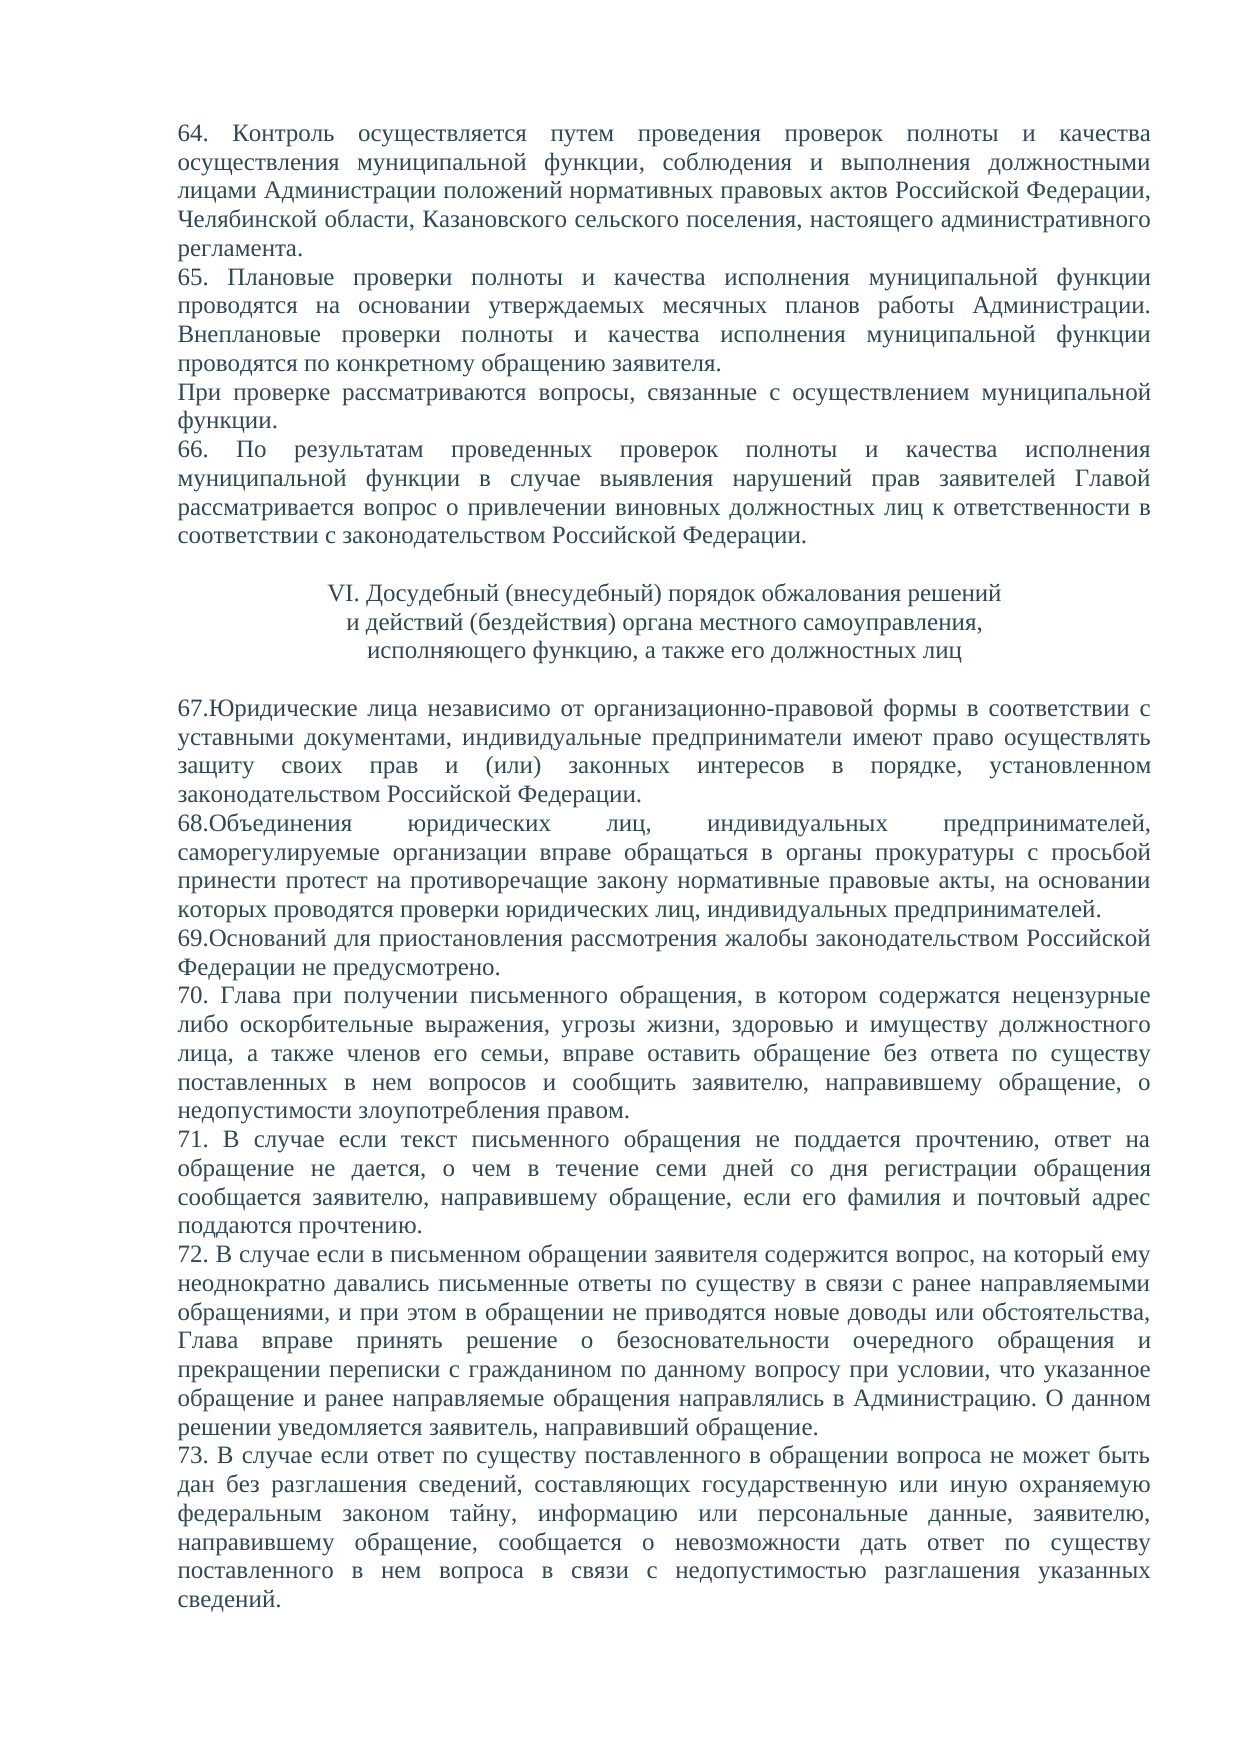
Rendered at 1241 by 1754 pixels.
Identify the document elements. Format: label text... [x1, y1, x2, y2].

text 70. Глава при получении письменного обращения, в котором содержатся нецензурные либо оскорбительные выражения, угрозы жизни, здоровью и имуществу должностного лица, а также членов его семьи, вправе оставить обращение без ответа по существу поставленных в нем вопросов и сообщить заявителю, направившему обращение, о недопустимости злоупотребления правом. [177, 981, 1152, 1124]
text 73. В случае если ответ по существу поставленного в обращении вопроса не может быть дан без разглашения сведений, составляющих государственную или иную охраняемую федеральным законом тайну, информацию или персональные данные, заявителю, направившему обращение, сообщается о невозможности дать ответ по существу поставленного в нем вопроса в связи с недопустимостью разглашения указанных сведений. [177, 1441, 1152, 1613]
text и действий (бездействия) органа местного самоуправления, [177, 607, 1152, 636]
text 64. Контроль осуществляется путем проведения проверок полноты и качества осуществления муниципальной функции, соблюдения и выполнения должностными лицами Администрации положений нормативных правовых актов Российской Федерации, Челябинской области, Казановского сельского поселения, настоящего административного регламента. [177, 118, 1152, 262]
text 66. По результатам проведенных проверок полноты и качества исполнения муниципальной функции в случае выявления нарушений прав заявителей Главой рассматривается вопрос о привлечении виновных должностных лиц к ответственности в соответствии с законодательством Российской Федерации. [177, 434, 1152, 549]
text 67.Юридические лица независимо от организационно-правовой формы в соответствии с уставными документами, индивидуальные предприниматели имеют право осуществлять защиту своих прав и (или) законных интересов в порядке, установленном законодательством Российской Федерации. [177, 693, 1152, 808]
text При проверке рассматриваются вопросы, связанные с осуществлением муниципальной функции. [177, 377, 1152, 434]
text 72. В случае если в письменном обращении заявителя содержится вопрос, на который ему неоднократно давались письменные ответы по существу в связи с ранее направляемыми обращениями, и при этом в обращении не приводятся новые доводы или обстоятельства, Глава вправе принять решение о безосновательности очередного обращения и прекращении переписки с гражданином по данному вопросу при условии, что указанное обращение и ранее направляемые обращения направлялись в Администрацию. О данном решении уведомляется заявитель, направивший обращение. [177, 1239, 1152, 1441]
text 68.Объединения юридических лиц, индивидуальных предпринимателей, саморегулируемые организации вправе обращаться в органы прокуратуры с просьбой принести протест на противоречащие закону нормативные правовые акты, на основании которых проводятся проверки юридических лиц, индивидуальных предпринимателей. [177, 808, 1152, 923]
text исполняющего функцию, а также его должностных лиц [177, 636, 1152, 664]
text 69.Оснований для приостановления рассмотрения жалобы законодательством Российской Федерации не предусмотрено. [177, 923, 1152, 981]
text 65. Плановые проверки полноты и качества исполнения муниципальной функции проводятся на основании утверждаемых месячных планов работы Администрации. Внеплановые проверки полноты и качества исполнения муниципальной функции проводятся по конкретному обращению заявителя. [177, 262, 1152, 377]
text VI. Досудебный (внесудебный) порядок обжалования решений [177, 578, 1152, 607]
text 71. В случае если текст письменного обращения не поддается прочтению, ответ на обращение не дается, о чем в течение семи дней со дня регистрации обращения сообщается заявителю, направившему обращение, если его фамилия и почтовый адрес поддаются прочтению. [177, 1124, 1152, 1239]
